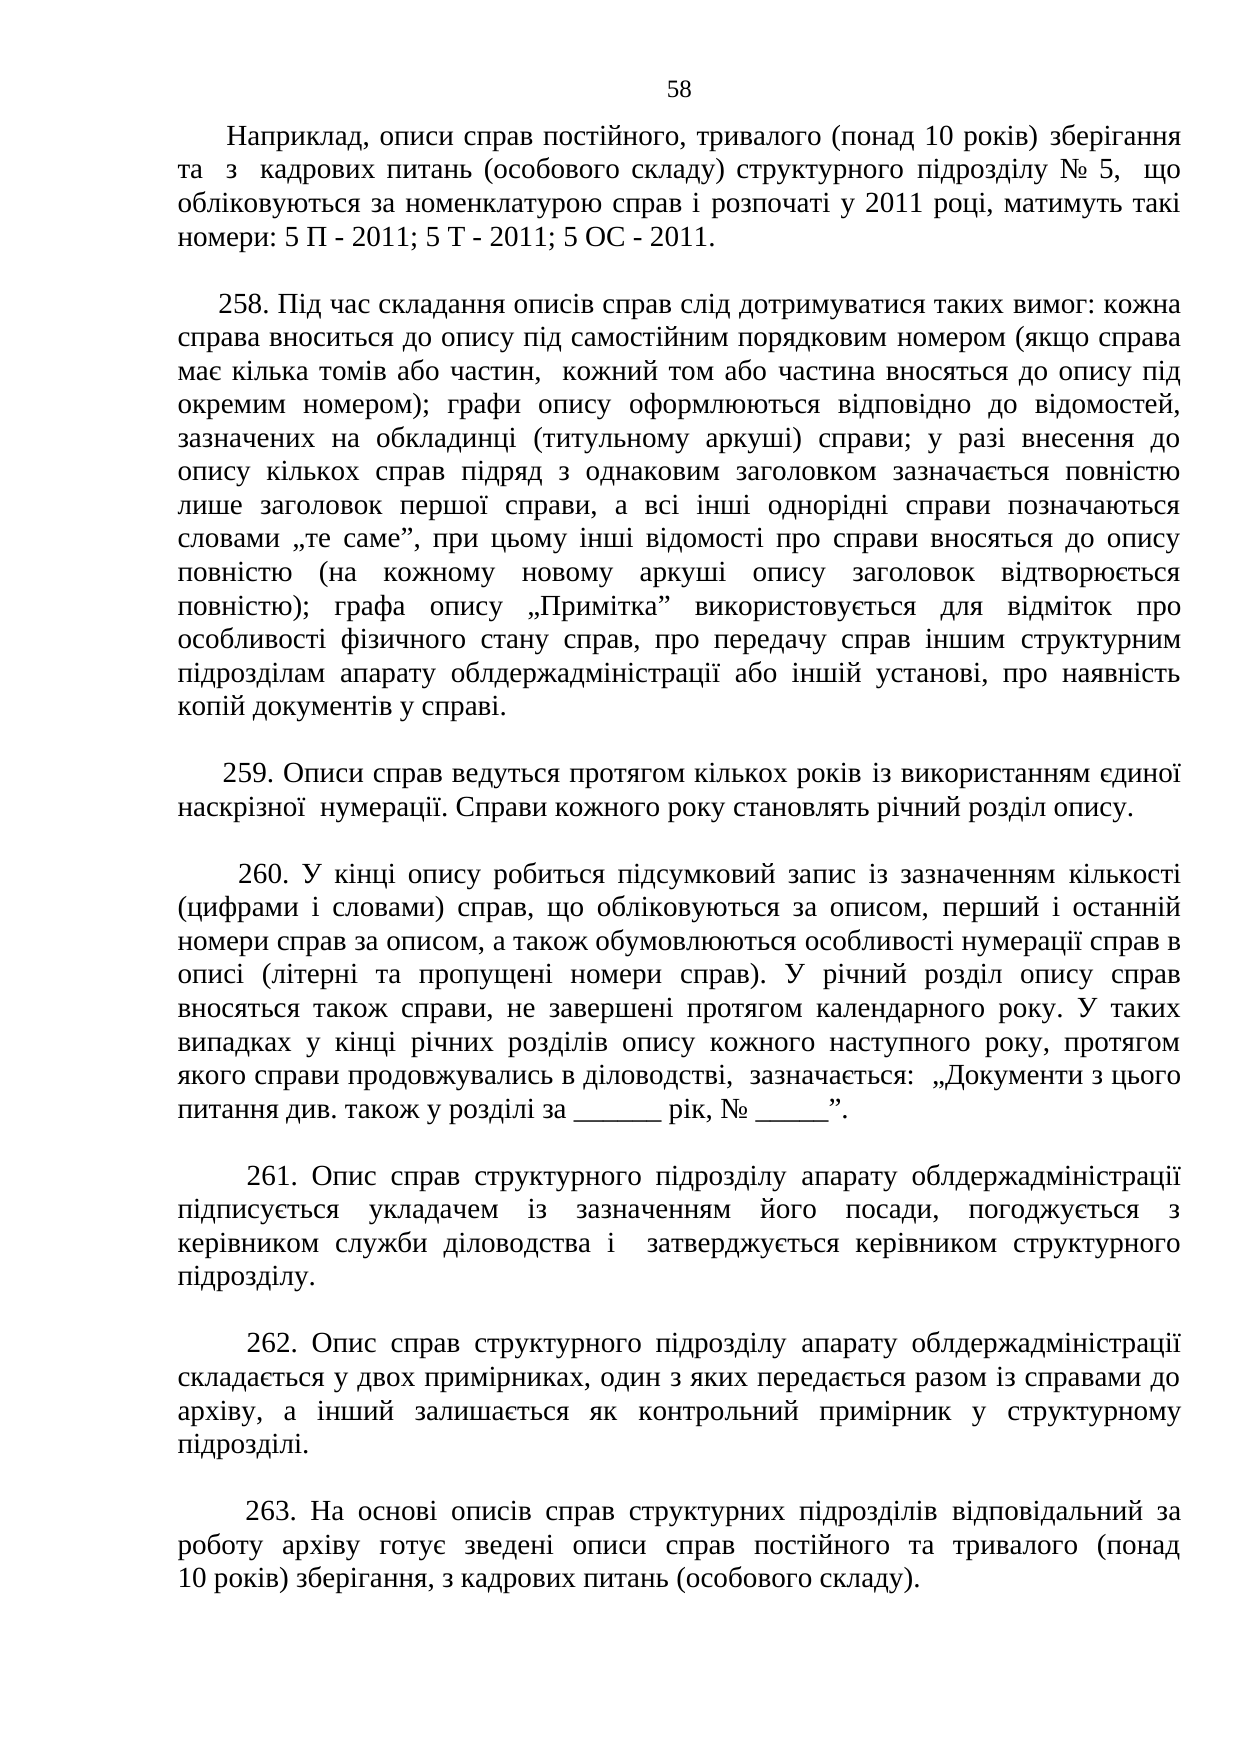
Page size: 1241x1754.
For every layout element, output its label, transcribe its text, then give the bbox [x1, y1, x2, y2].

text 263. На основі описів справ структурних підрозділів відповідальний за роботу архіву готує зведені описи справ постійного та тривалого (понад 10 років) зберігання, з кадрових питань (особового складу). [177, 1493, 1181, 1594]
text 260. У кінці опису робиться підсумковий запис із зазначенням кількості (цифрами і словами) справ, що обліковуються за описом, перший і останній номери справ за описом, а також обумовлюються особливості нумерації справ в описі (літерні та пропущені номери справ). У річний розділ опису справ вносяться також справи, не завершені протягом календарного року. У таких випадках у кінці річних розділів опису кожного наступного року, протягом якого справи продовжувались в діловодстві, зазначається: „Документи з цього питання див. також у розділі за ______ рік, № _____”. [177, 856, 1181, 1124]
text Наприклад, описи справ постійного, тривалого (понад 10 років) зберігання та з кадрових питань (особового складу) структурного підрозділу № 5, що обліковуються за номенклатурою справ і розпочаті у 2011 році, матимуть такі номери: 5 П - 2011; 5 Т - 2011; 5 ОС - 2011. [177, 118, 1181, 252]
text 258. Під час складання описів справ слід дотримуватися таких вимог: кожна справа вноситься до опису під самостійним порядковим номером (якщо справа має кілька томів або частин, кожний том або частина вносяться до опису під окремим номером); графи опису оформлюються відповідно до відомостей, зазначених на обкладинці (титульному аркуші) справи; у разі внесення до опису кількох справ підряд з однаковим заголовком зазначається повністю лише заголовок першої справи, а всі інші однорідні справи позначаються словами „те саме”, при цьому інші відомості про справи вносяться до опису повністю (на кожному новому аркуші опису заголовок відтворюється повністю); графа опису „Примітка” використовується для відміток про особливості фізичного стану справ, про передачу справ іншим структурним підрозділам апарату облдержадміністрації або іншій установі, про наявність копій документів у справі. [177, 286, 1181, 722]
text 262. Опис справ структурного підрозділу апарату облдержадміністрації складається у двох примірниках, один з яких передається разом із справами до архіву, а інший залишається як контрольний примірник у структурному підрозділі. [177, 1326, 1181, 1460]
text 261. Опис справ структурного підрозділу апарату облдержадміністрації підписується укладачем із зазначенням його посади, погоджується з керівником служби діловодства і затверджується керівником структурного підрозділу. [177, 1158, 1181, 1292]
text 259. Описи справ ведуться протягом кількох років із використанням єдиної наскрізної нумерації. Справи кожного року становлять річний розділ опису. [177, 755, 1181, 822]
